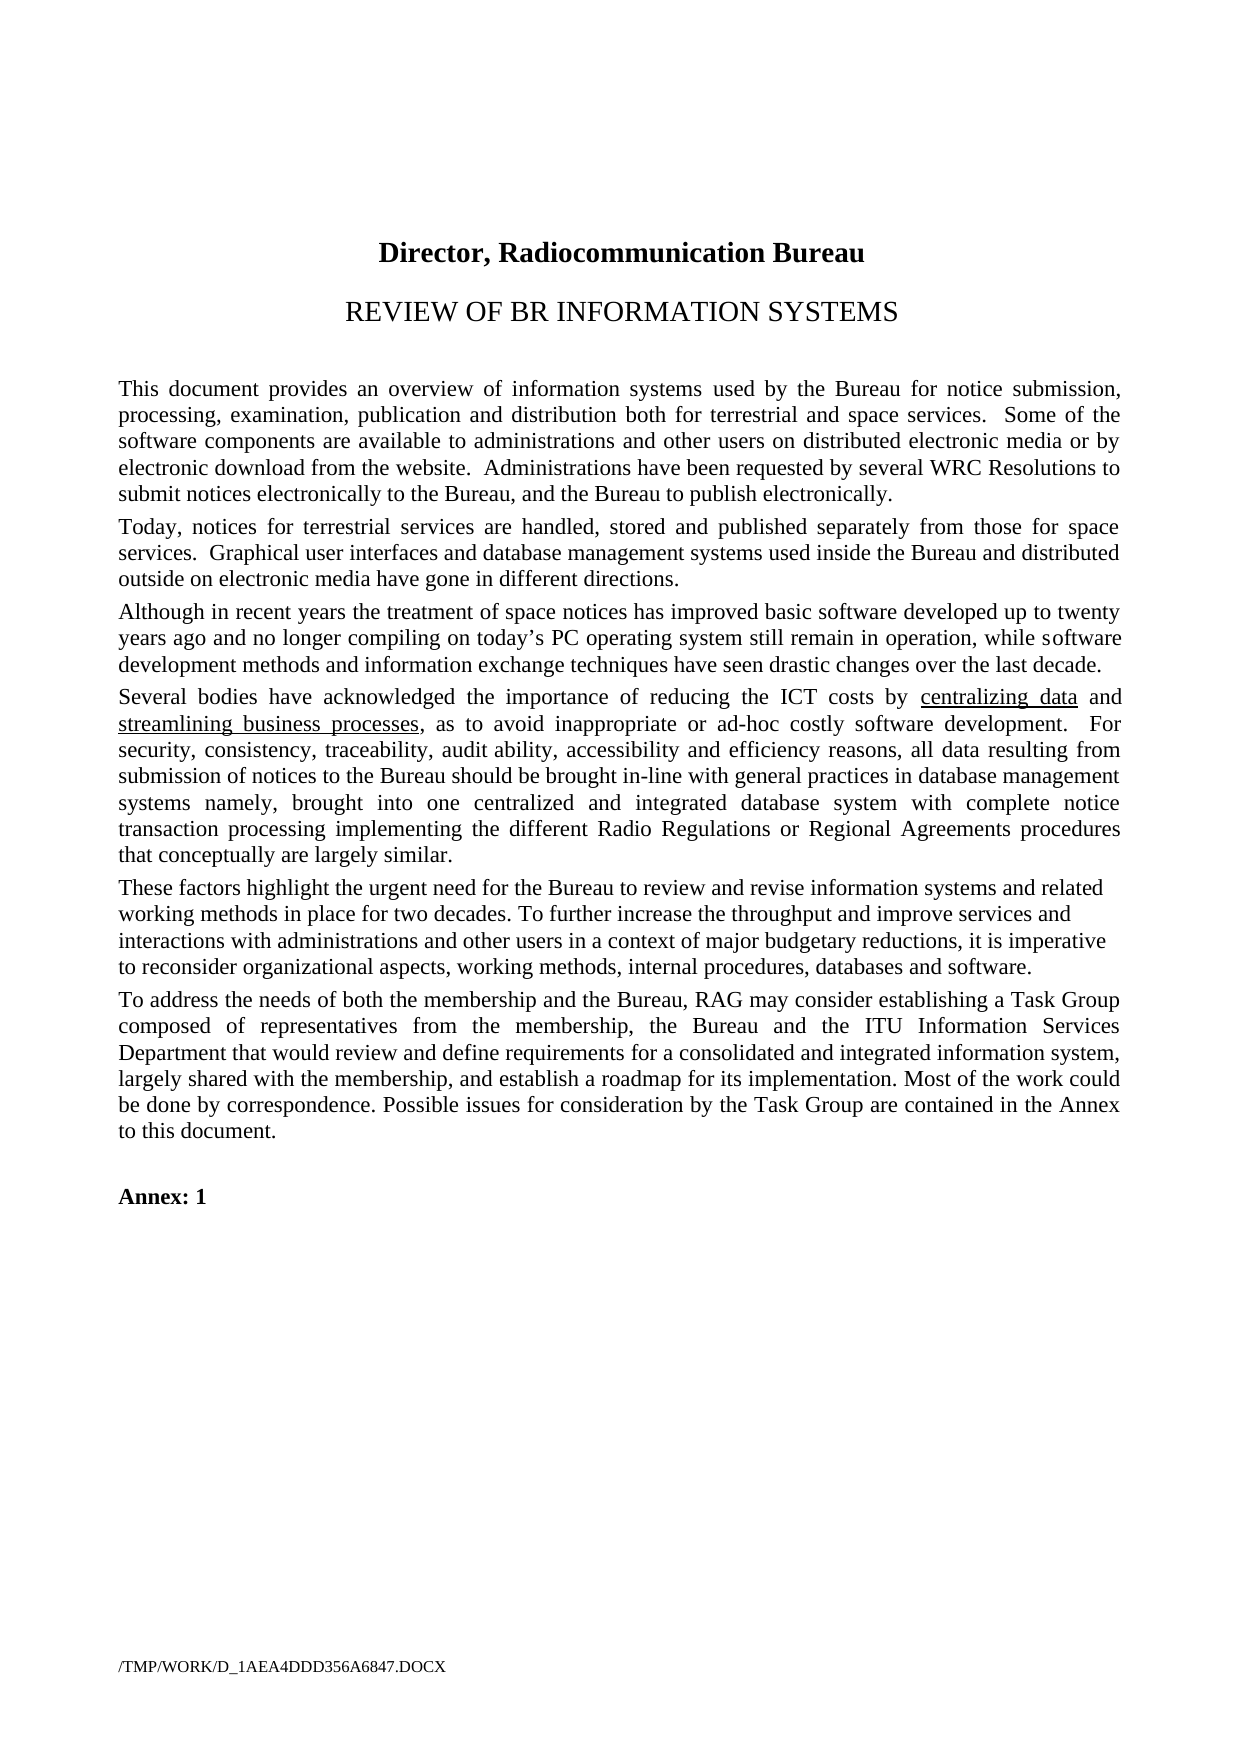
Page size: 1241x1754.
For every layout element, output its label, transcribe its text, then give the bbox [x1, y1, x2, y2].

text Annex: 1 [118, 1183, 1122, 1209]
text Several bodies have acknowledged the importance of reducing the ICT costs by centralizing data and streamlining business processes, as to avoid inappropriate or ad-hoc costly software development. For security, consistency, traceability, audit ability, accessibility and efficiency reasons, all data resulting from submission of notices to the Bureau should be brought in-line with general practices in database management systems namely, brought into one centralized and integrated database system with complete notice transaction processing implementing the different Radio Regulations or Regional Agreements procedures that conceptually are largely similar. [118, 683, 1122, 868]
text Today, notices for terrestrial services are handled, stored and published separately from those for space services. Graphical user interfaces and database management systems used inside the Bureau and distributed outside on electronic media have gone in different directions. [118, 513, 1122, 592]
text These factors highlight the urgent need for the Bureau to review and revise information systems and related working methods in place for two decades. To further increase the throughput and improve services and interactions with administrations and other users in a context of major budgetary reductions, it is imperative to reconsider organizational aspects, working methods, internal procedures, databases and software. [118, 874, 1122, 979]
text To address the needs of both the membership and the Bureau, RAG may consider establishing a Task Group composed of representatives from the membership, the Bureau and the ITU Information Services Department that would review and define requirements for a consolidated and integrated information system, largely shared with the membership, and establish a roadmap for its implementation. Most of the work could be done by correspondence. Possible issues for consideration by the Task Group are contained in the Annex to this document. [118, 986, 1122, 1144]
table_header Director, Radiocommunication Bureau [107, 148, 1137, 269]
table_cell REVIEW OF BR INFORMATION SYSTEMS [107, 269, 1137, 327]
text Although in recent years the treatment of space notices has improved basic software developed up to twenty years ago and no longer compiling on today’s PC operating system still remain in operation, while software development methods and information exchange techniques have seen drastic changes over the last decade. [118, 598, 1122, 677]
text This document provides an overview of information systems used by the Bureau for notice submission, processing, examination, publication and distribution both for terrestrial and space services. Some of the software components are available to administrations and other users on distributed electronic media or by electronic download from the website. Administrations have been requested by several WRC Resolutions to submit notices electronically to the Bureau, and the Bureau to publish electronically. [118, 375, 1122, 507]
